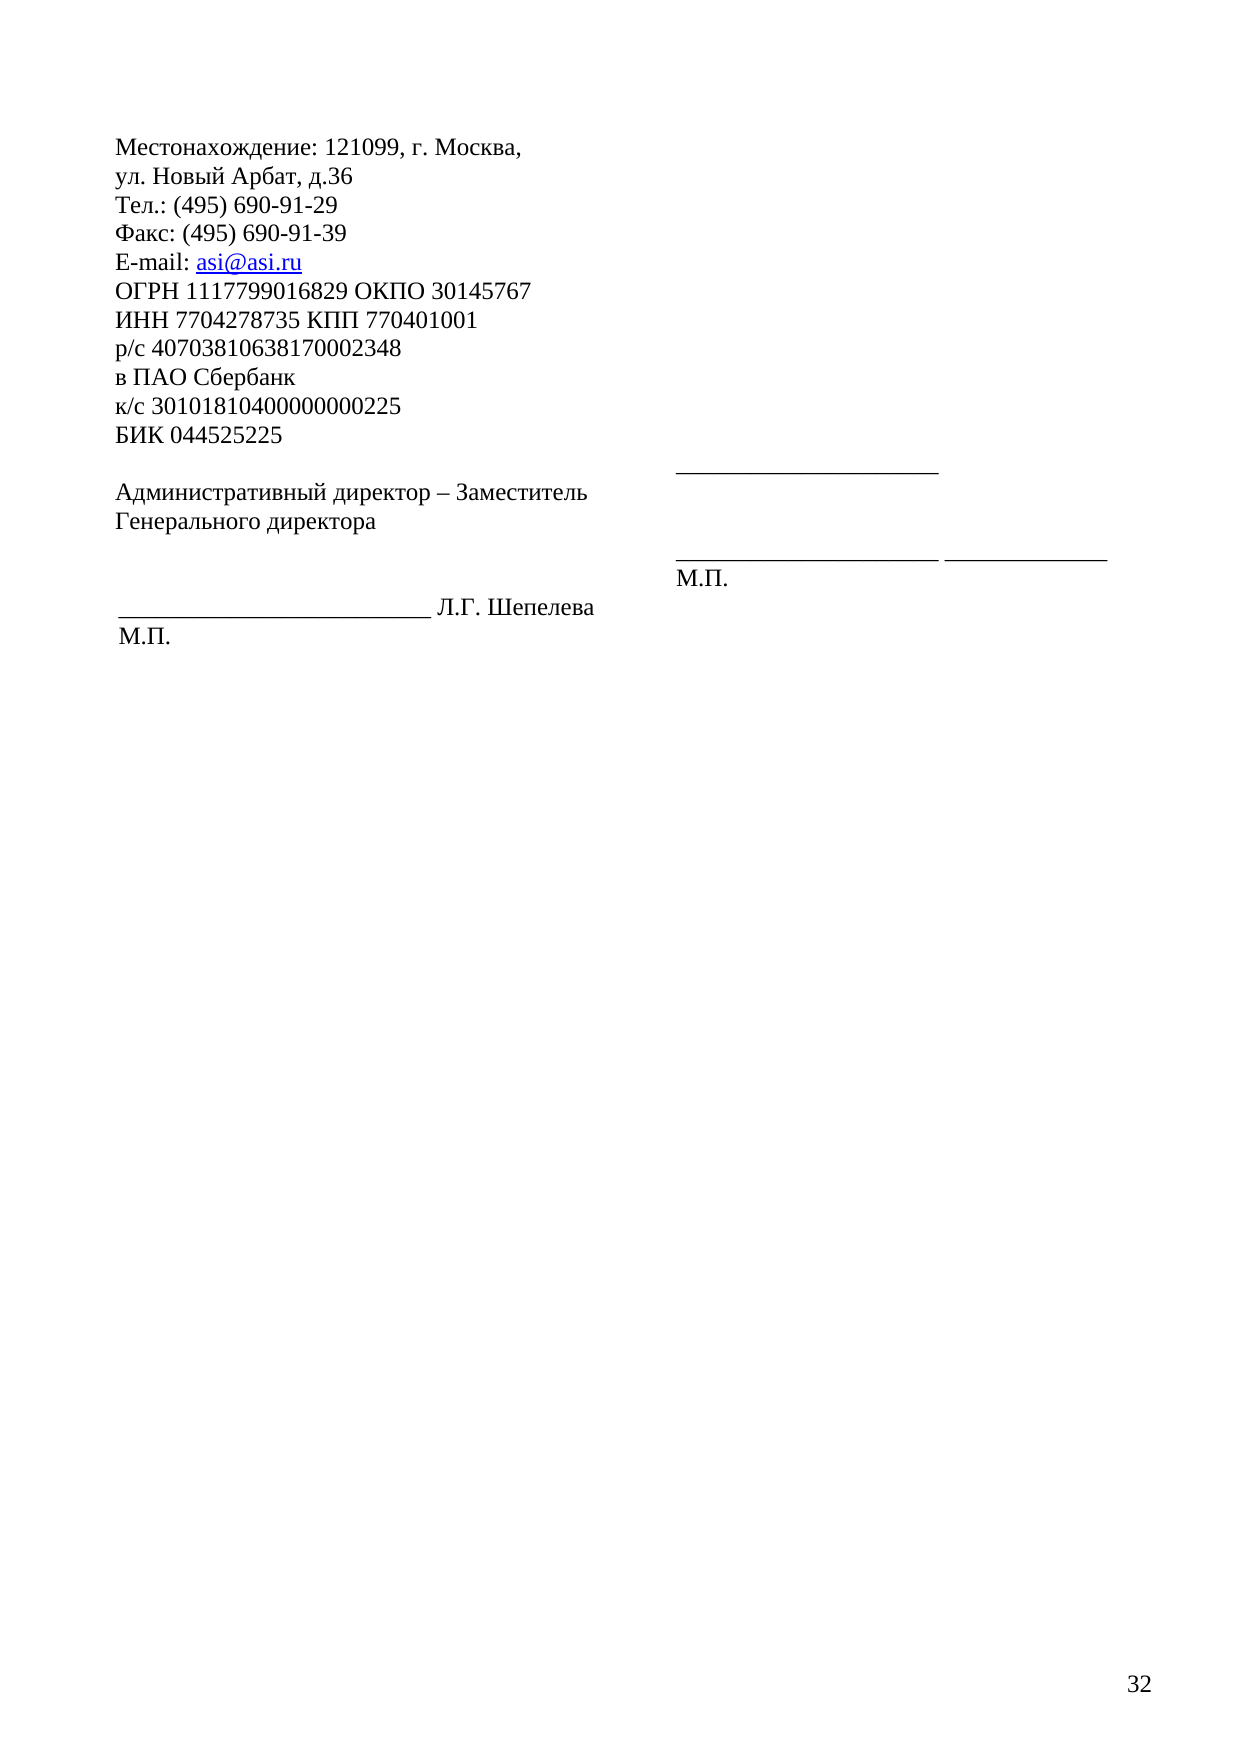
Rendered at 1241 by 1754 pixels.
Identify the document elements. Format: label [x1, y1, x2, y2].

table_header [104, 104, 664, 650]
table_header [665, 104, 1152, 650]
